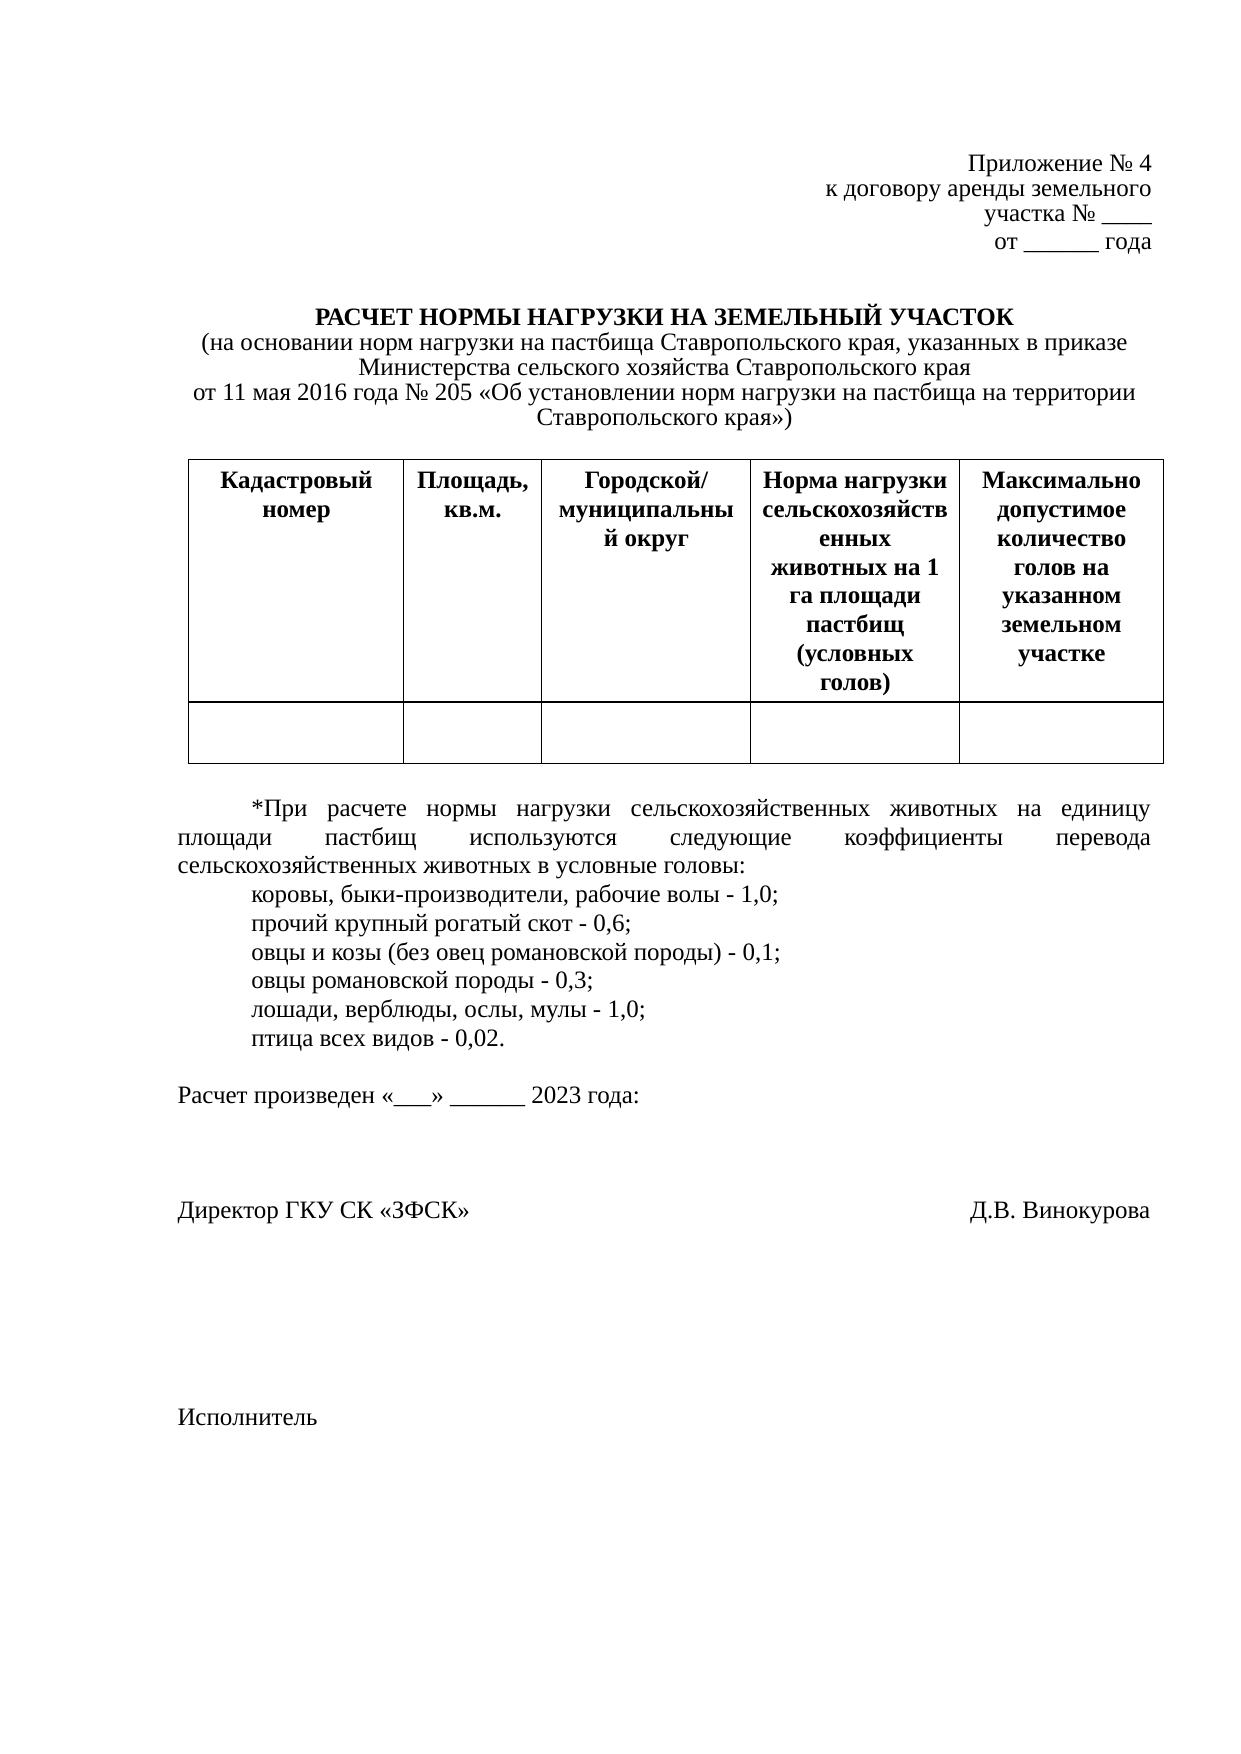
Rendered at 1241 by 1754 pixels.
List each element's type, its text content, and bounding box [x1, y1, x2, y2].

text лошади, верблюды, ослы, мулы - 1,0; [162, 994, 1152, 1023]
table_header Норма нагрузки сельскохозяйственных животных на 1 га площади пастбищ (условных голов) [751, 460, 959, 701]
table_cell [189, 703, 403, 763]
text Директор ГКУ СК «ЗФСК» Д.В. Винокурова [177, 1196, 1152, 1224]
table_header Кадастровый номер [189, 460, 403, 701]
text Исполнитель [177, 1402, 1152, 1431]
text от 11 мая 2016 года № 205 «Об установлении норм нагрузки на пастбища на территории Ставропольского края») [177, 380, 1152, 430]
text к договору аренды земельного участка № ____ [177, 176, 1152, 226]
table_cell [751, 703, 959, 763]
table_cell [542, 703, 750, 763]
table_header Максимально допустимое количество голов на указанном земельном участке [960, 460, 1163, 701]
text Приложение № 4 [177, 148, 1152, 176]
table_cell [960, 703, 1163, 763]
text (на основании норм нагрузки на пастбища Ставропольского края, указанных в приказе Министерства сельского хозяйства Ставропольского края [177, 330, 1152, 380]
text от ______ года [177, 226, 1152, 255]
text РАСЧЕТ НОРМЫ НАГРУЗКИ НА ЗЕМЕЛЬНЫЙ УЧАСТОК [177, 305, 1152, 330]
text коровы, быки-производители, рабочие волы - 1,0; [162, 879, 1152, 908]
text Расчет произведен «___» ______ 2023 года: [177, 1081, 1152, 1109]
table_header Городской/ муниципальный округ [542, 460, 750, 701]
table_cell [404, 703, 541, 763]
text *При расчете нормы нагрузки сельскохозяйственных животных на единицу площади пастбищ используются следующие коэффициенты перевода сельскохозяйственных животных в условные головы: [177, 793, 1152, 879]
text прочий крупный рогатый скот - 0,6; [162, 908, 1152, 937]
text овцы романовской породы - 0,3; [177, 966, 1152, 994]
text птица всех видов - 0,02. [162, 1023, 1152, 1052]
text овцы и козы (без овец романовской породы) - 0,1; [162, 937, 1152, 966]
table_header Площадь, кв.м. [404, 460, 541, 701]
